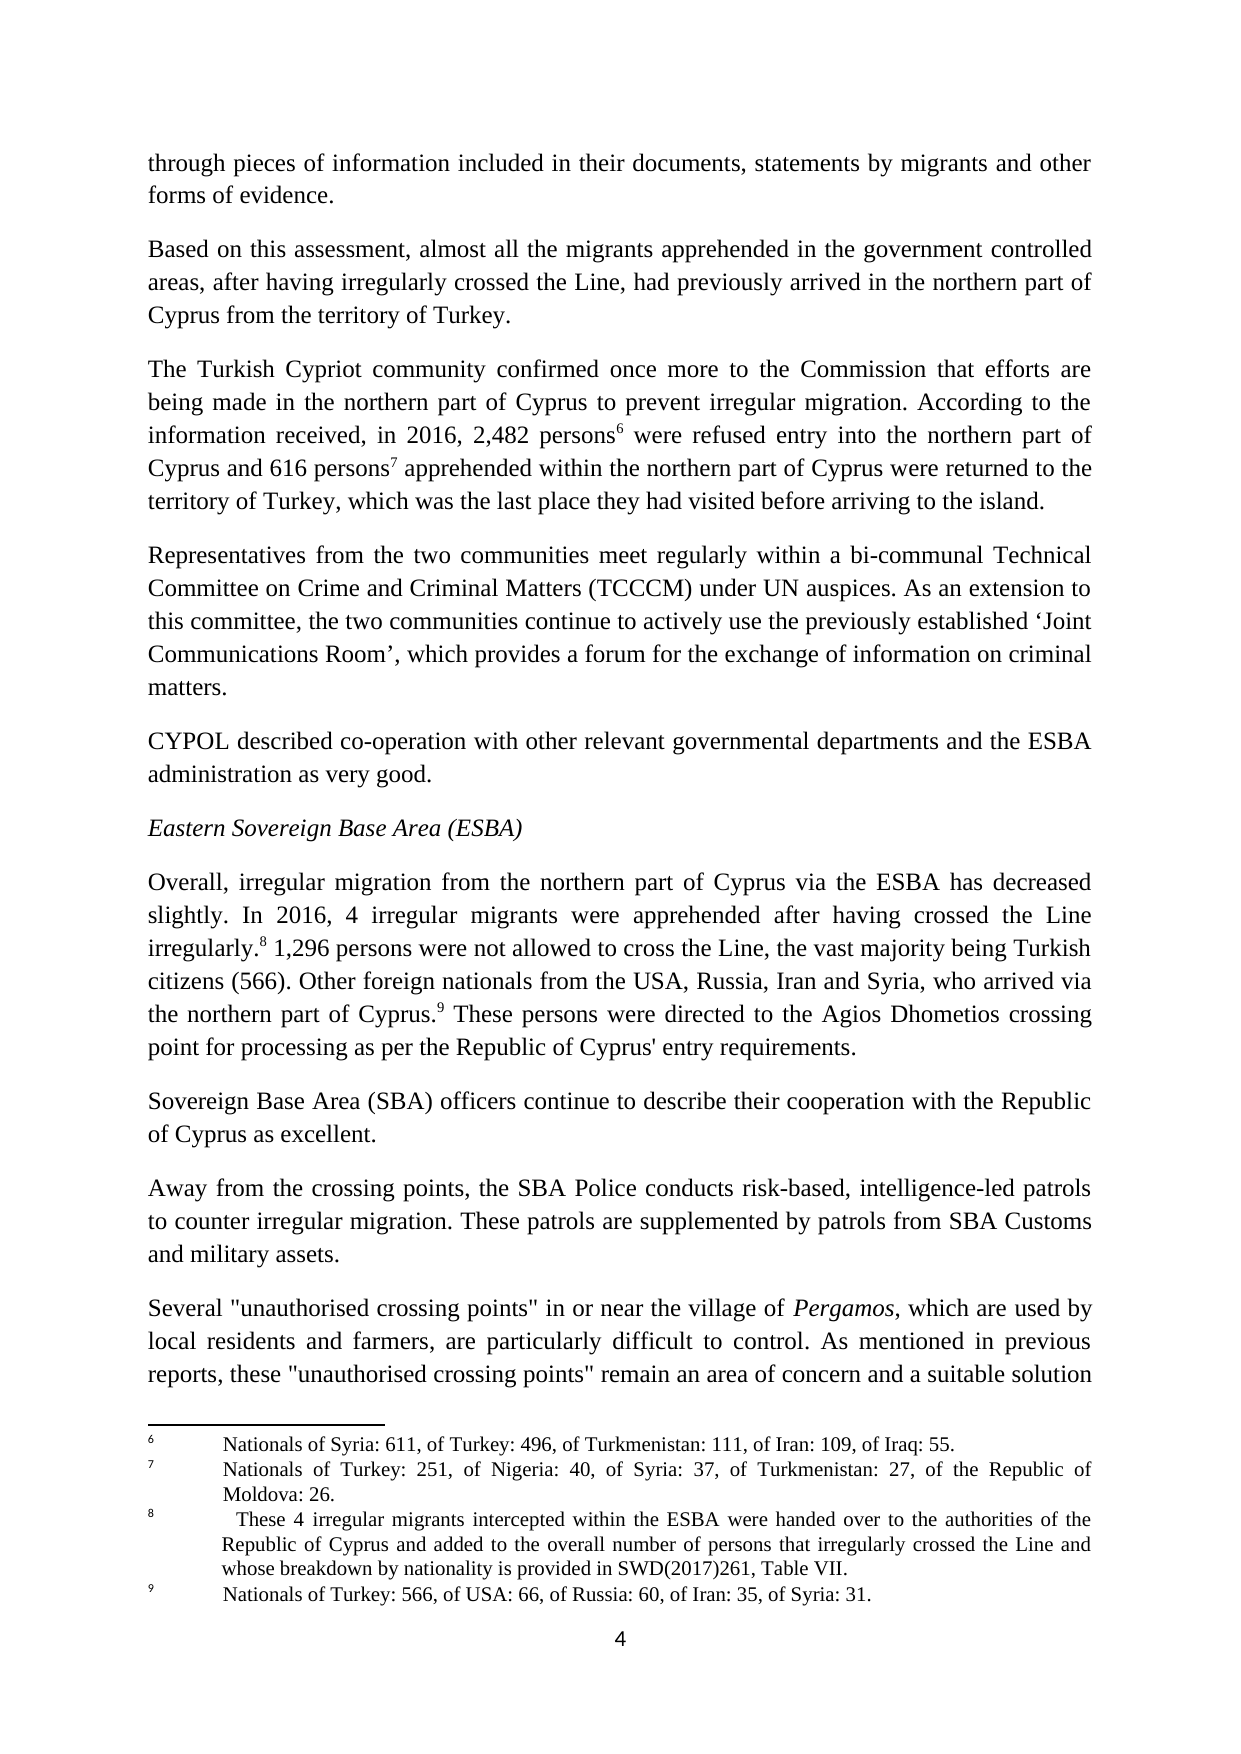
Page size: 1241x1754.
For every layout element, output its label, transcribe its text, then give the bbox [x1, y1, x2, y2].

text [148, 148, 1093, 209]
text The Turkish Cypriot community confirmed once more to the Commission that efforts are being made in the northern part of Cyprus to prevent irregular migration. According to the information received, in 2016, 2,482 persons were refused entry into the northern part of Cyprus and 616 persons apprehended within the northern part of Cyprus were returned to the territory of Turkey, which was the last place they had visited before arriving to the island. [148, 354, 1093, 515]
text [148, 1293, 1093, 1387]
text Sovereign Base Area (SBA) officers continue to describe their cooperation with the Republic of Cyprus as excellent. [148, 1086, 1093, 1148]
text Eastern Sovereign Base Area (ESBA) [148, 813, 1093, 842]
text CYPOL described co-operation with other relevant governmental departments and the ESBA administration as very good. [148, 726, 1093, 788]
text Away from the crossing points, the SBA Police conducts risk-based, intelligence-led patrols to counter irregular migration. These patrols are supplemented by patrols from SBA Customs and military assets. [148, 1173, 1093, 1268]
text Representatives from the two communities meet regularly within a bi-communal Technical Committee on Crime and Criminal Matters (TCCCM) under UN auspices. As an extension to this committee, the two communities continue to actively use the previously established ‘Joint Communications Room’, which provides a forum for the exchange of information on criminal matters. [148, 540, 1093, 701]
text Overall, irregular migration from the northern part of Cyprus via the ESBA has decreased slightly. In 2016, 4 irregular migrants were apprehended after having crossed the Line irregularly. 1,296 persons were not allowed to cross the Line, the vast majority being Turkish citizens (566). Other foreign nationals from the USA, Russia, Iran and Syria, who arrived via the northern part of Cyprus. These persons were directed to the Agios Dhometios crossing point for processing as per the Republic of Cyprus' entry requirements. [148, 867, 1093, 1061]
text Based on this assessment, almost all the migrants apprehended in the government controlled areas, after having irregularly crossed the Line, had previously arrived in the northern part of Cyprus from the territory of Turkey. [148, 234, 1093, 329]
